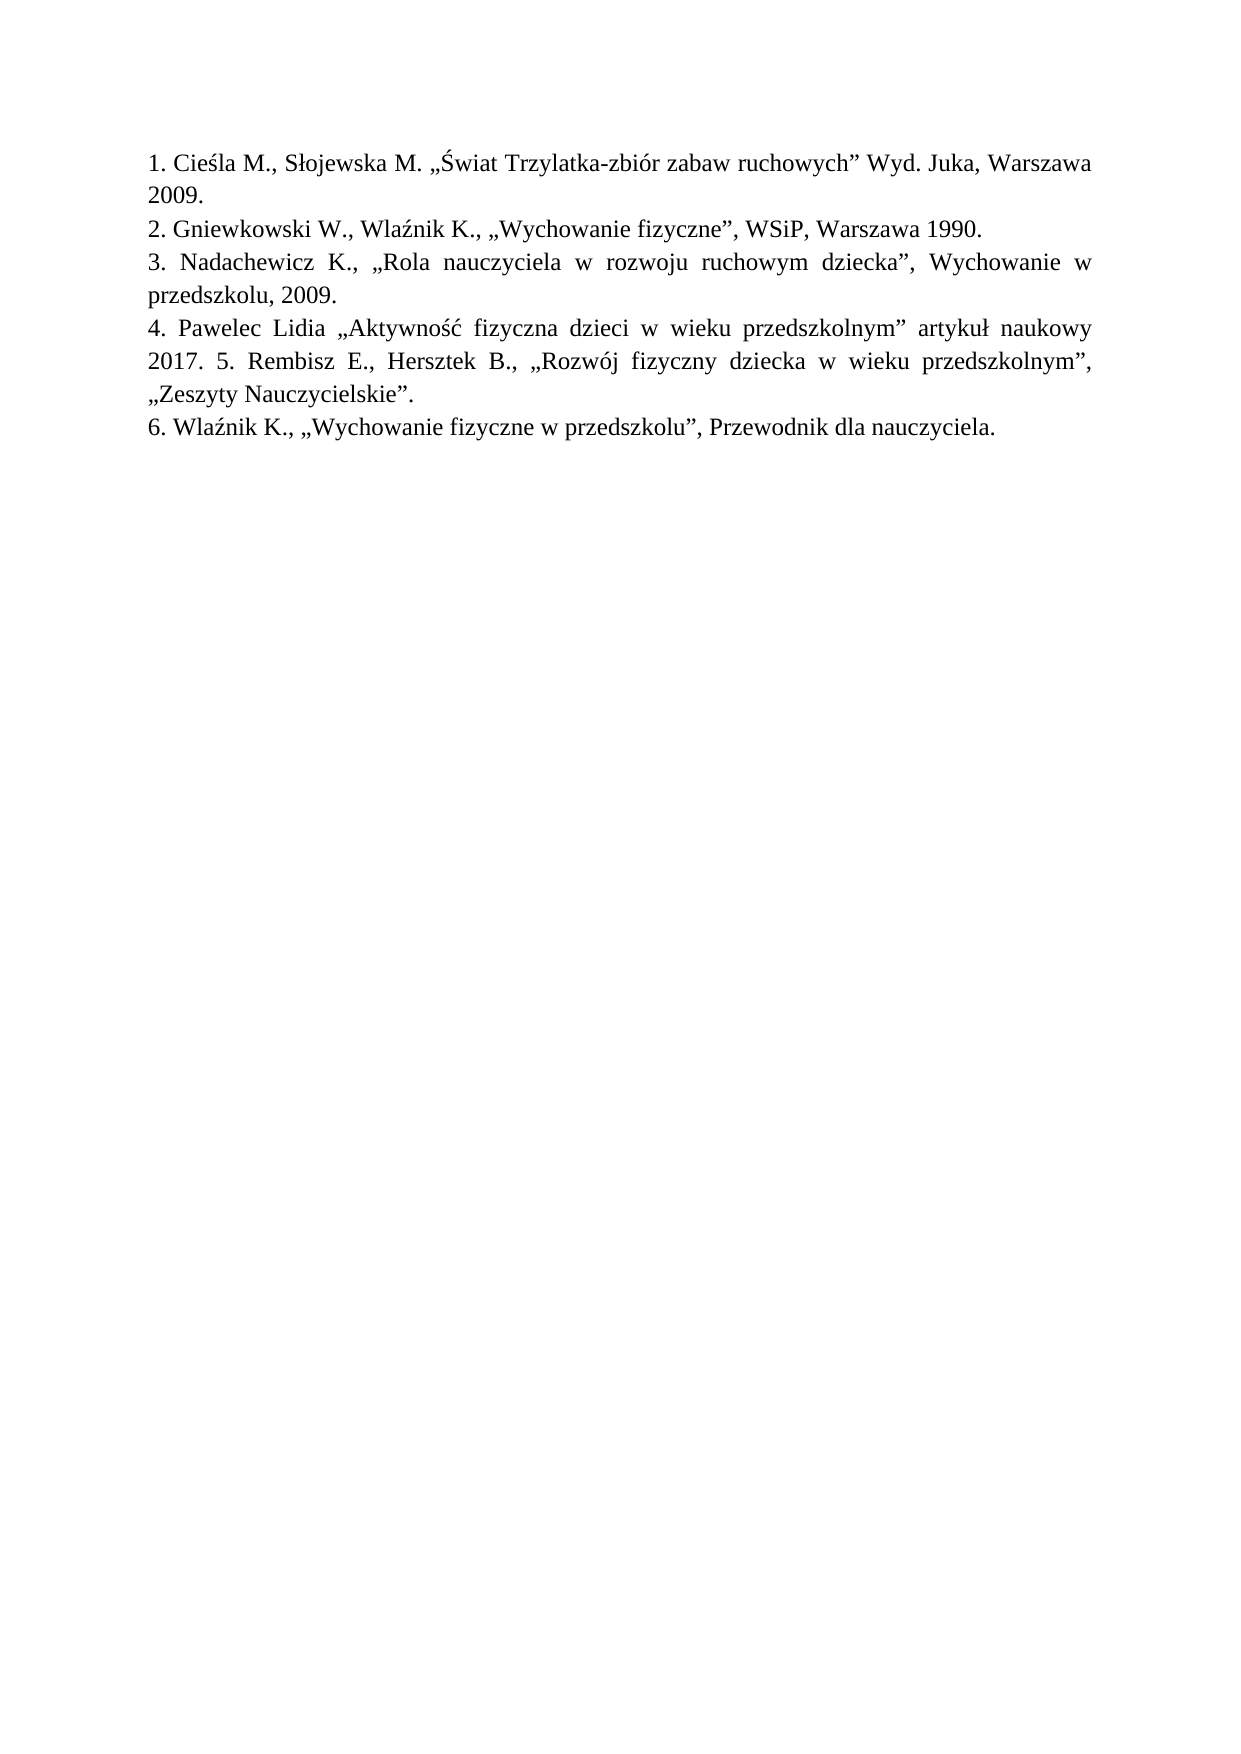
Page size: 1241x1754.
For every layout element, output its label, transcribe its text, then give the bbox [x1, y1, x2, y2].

text 3. Nadachewicz K., „Rola nauczyciela w rozwoju ruchowym dziecka”, Wychowanie w przedszkolu, 2009. [148, 247, 1093, 308]
text 6. Wlaźnik K., „Wychowanie fizyczne w przedszkolu”, Przewodnik dla nauczyciela. [148, 412, 1093, 441]
text 2. Gniewkowski W., Wlaźnik K., „Wychowanie fizyczne”, WSiP, Warszawa 1990. [148, 214, 1093, 242]
text 4. Pawelec Lidia „Aktywność fizyczna dzieci w wieku przedszkolnym” artykuł naukowy 2017. 5. Rembisz E., Hersztek B., „Rozwój fizyczny dziecka w wieku przedszkolnym”, „Zeszyty Nauczycielskie”. [148, 313, 1093, 407]
text 1. Cieśla M., Słojewska M. „Świat Trzylatka-zbiór zabaw ruchowych” Wyd. Juka, Warszawa 2009. [148, 148, 1093, 209]
